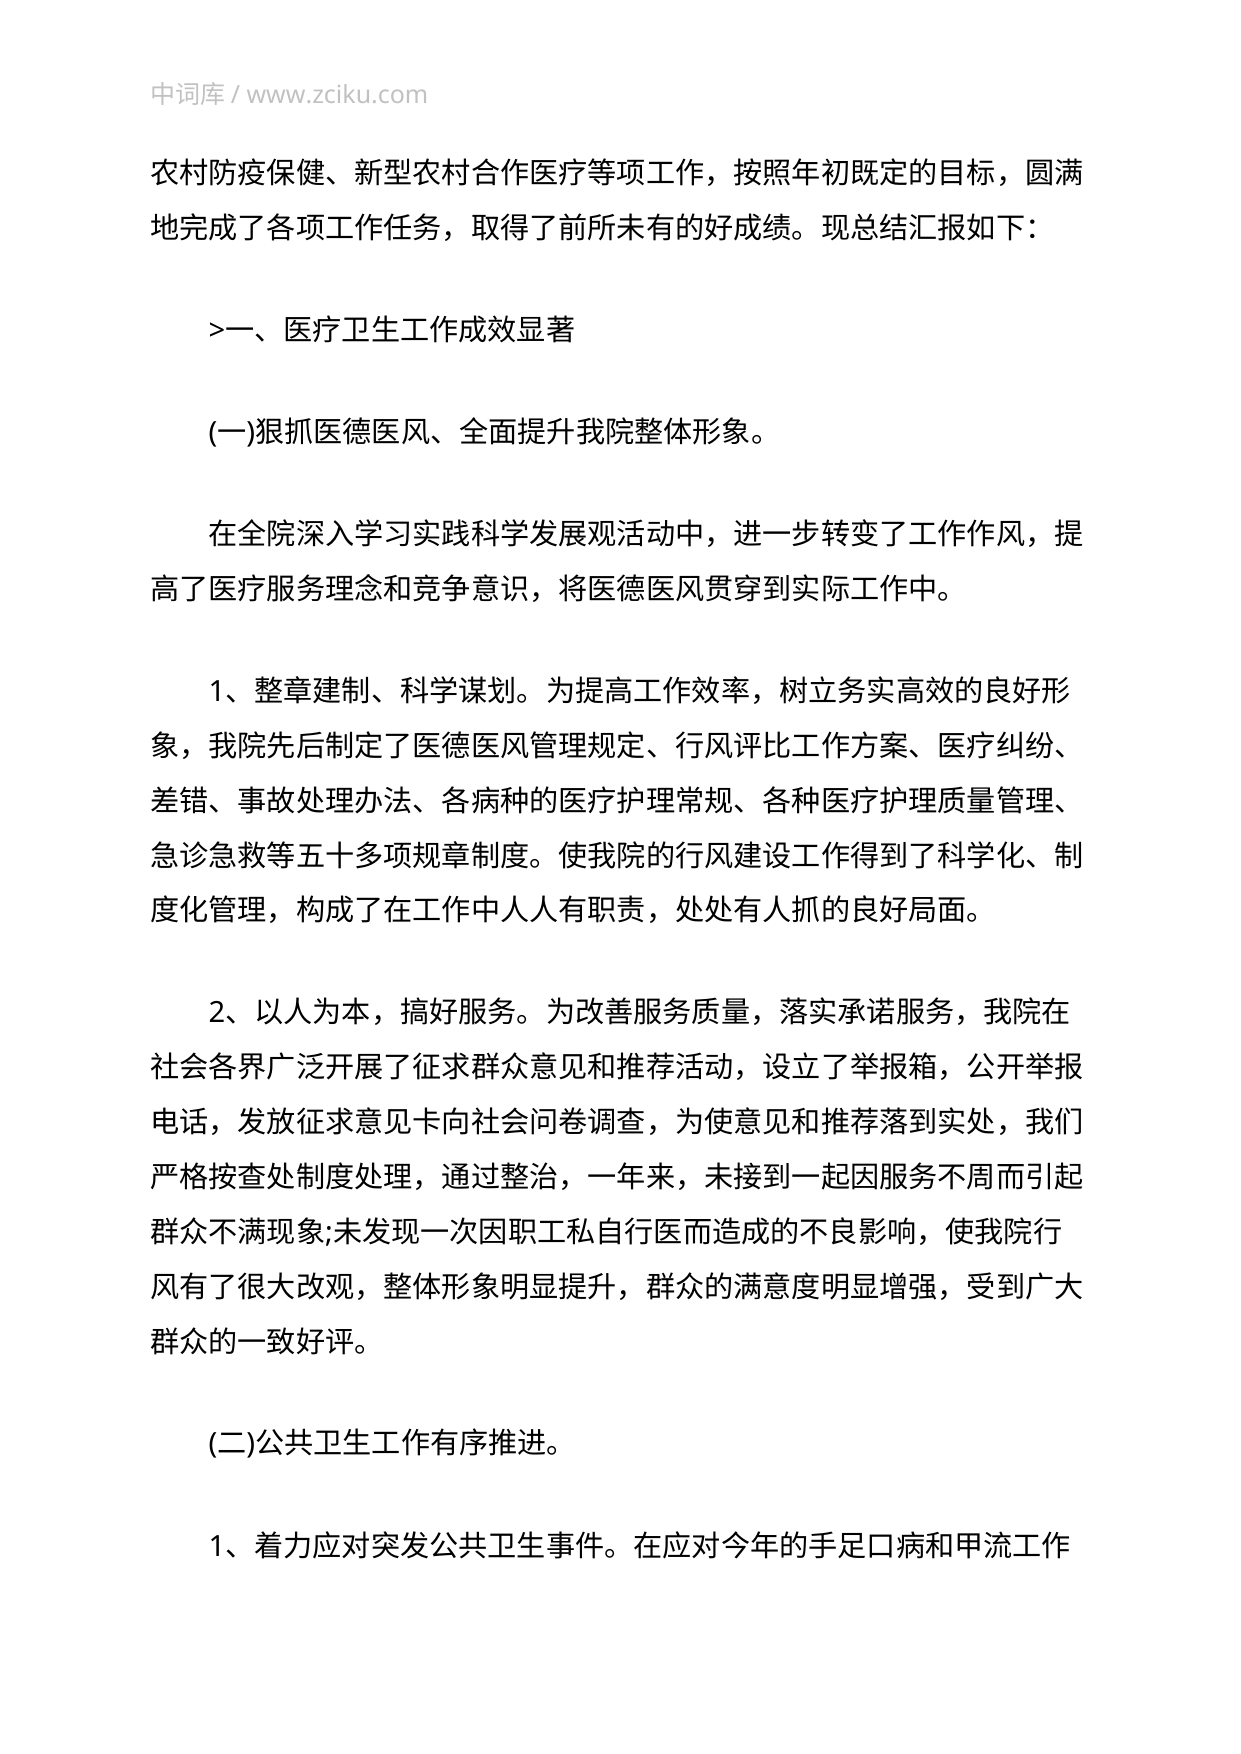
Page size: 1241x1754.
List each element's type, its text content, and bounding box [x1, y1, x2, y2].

text >一、医疗卫生工作成效显著 [150, 307, 1090, 349]
text 2、以人为本，搞好服务。为改善服务质量，落实承诺服务，我院在社会各界广泛开展了征求群众意见和推荐活动，设立了举报箱，公开举报电话，发放征求意见卡向社会问卷调查，为使意见和推荐落到实处，我们严格按查处制度处理，通过整治，一年来，未接到一起因服务不周而引起群众不满现象;未发现一次因职工私自行医而造成的不良影响，使我院行风有了很大改观，整体形象明显提升，群众的满意度明显增强，受到广大群众的一致好评。 [150, 989, 1090, 1361]
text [150, 150, 1090, 247]
text 1、整章建制、科学谋划。为提高工作效率，树立务实高效的良好形象，我院先后制定了医德医风管理规定、行风评比工作方案、医疗纠纷、差错、事故处理办法、各病种的医疗护理常规、各种医疗护理质量管理、急诊急救等五十多项规章制度。使我院的行风建设工作得到了科学化、制度化管理，构成了在工作中人人有职责，处处有人抓的良好局面。 [150, 667, 1090, 929]
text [150, 1522, 1090, 1564]
text 在全院深入学习实践科学发展观活动中，进一步转变了工作作风，提高了医疗服务理念和竞争意识，将医德医风贯穿到实际工作中。 [150, 511, 1090, 608]
text (一)狠抓医德医风、全面提升我院整体形象。 [150, 409, 1090, 451]
text (二)公共卫生工作有序推进。 [150, 1420, 1090, 1462]
